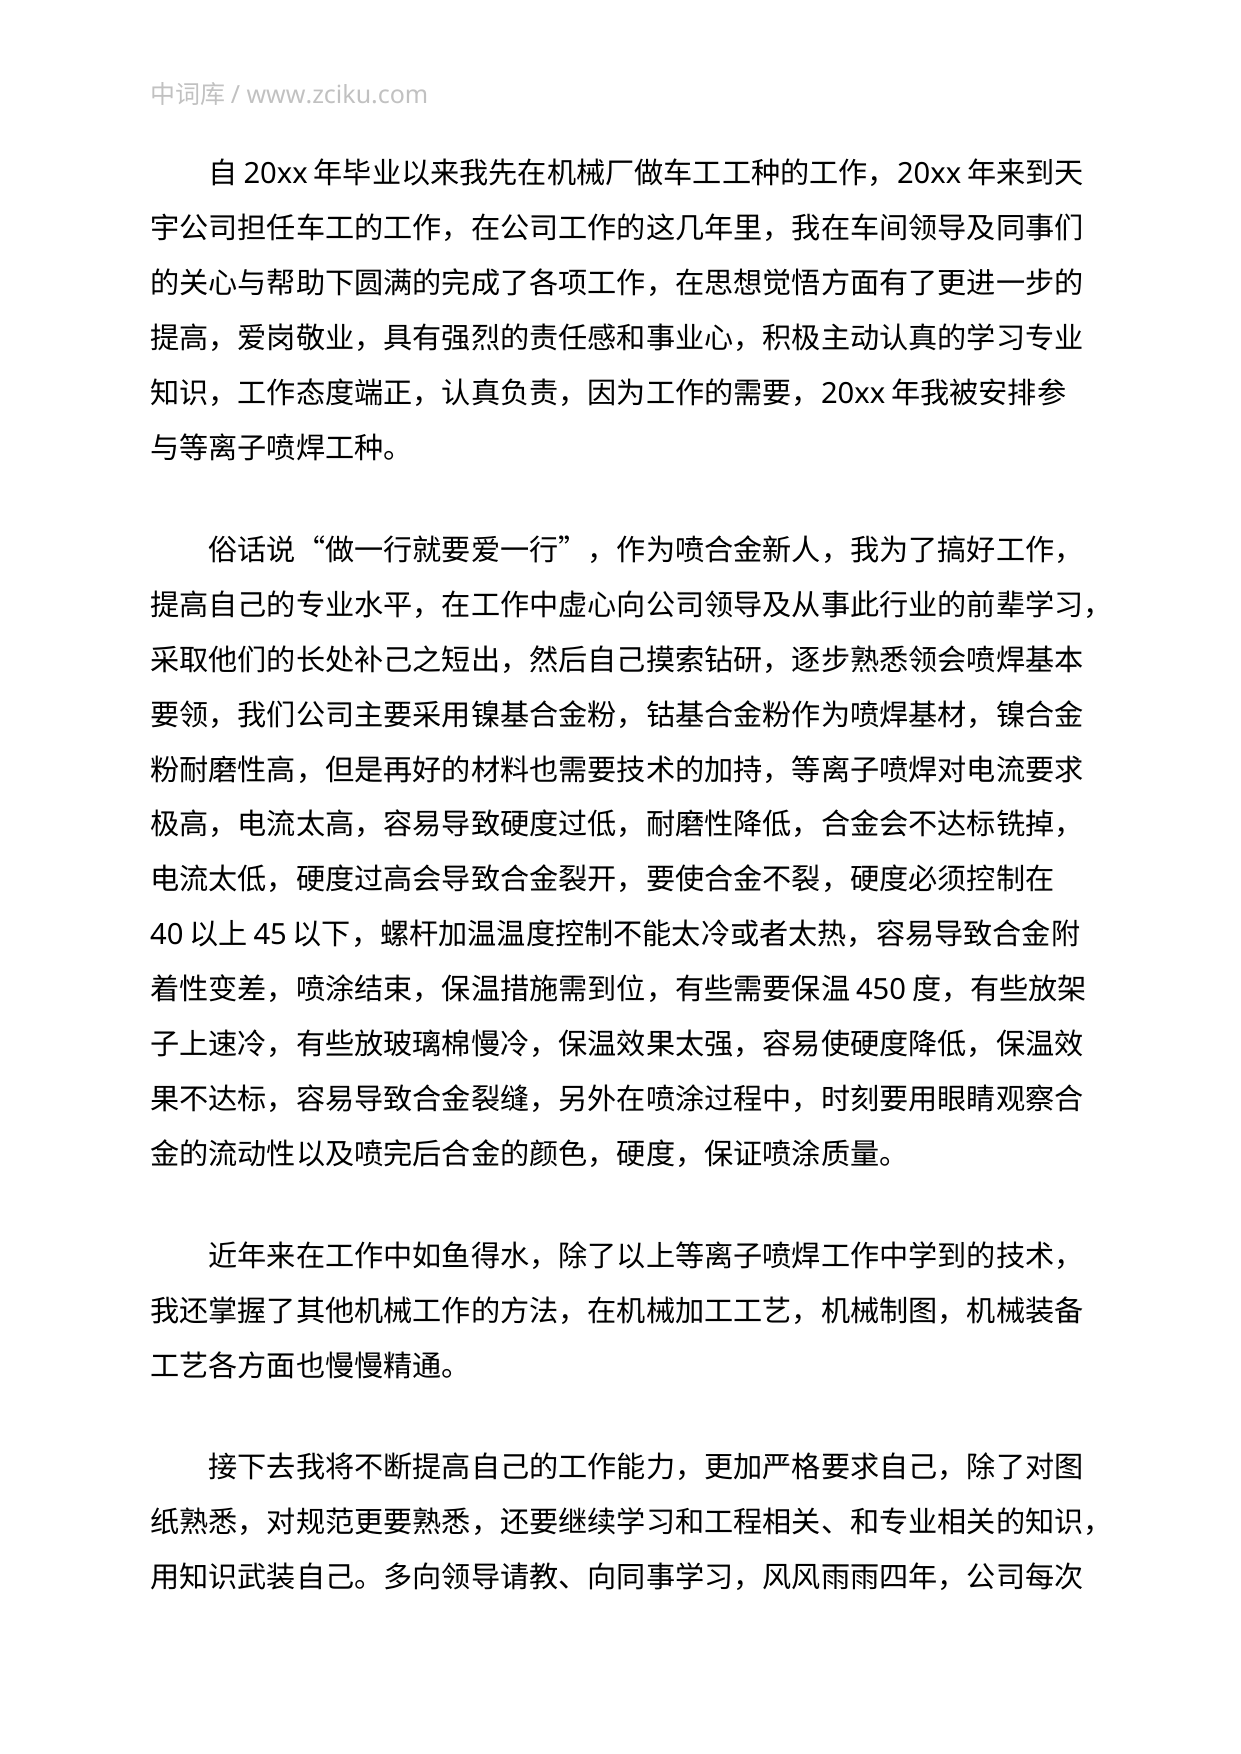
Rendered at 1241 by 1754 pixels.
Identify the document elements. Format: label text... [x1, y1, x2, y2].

text 近年来在工作中如鱼得水，除了以上等离子喷焊工作中学到的技术，我还掌握了其他机械工作的方法，在机械加工工艺，机械制图，机械装备工艺各方面也慢慢精通。 [150, 1232, 1090, 1384]
text 自20xx年毕业以来我先在机械厂做车工工种的工作，20xx年来到天宇公司担任车工的工作，在公司工作的这几年里，我在车间领导及同事们的关心与帮助下圆满的完成了各项工作，在思想觉悟方面有了更进一步的提高，爱岗敬业，具有强烈的责任感和事业心，积极主动认真的学习专业知识，工作态度端正，认真负责，因为工作的需要，20xx年我被安排参与等离子喷焊工种。 [150, 150, 1090, 467]
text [150, 1444, 1090, 1596]
text 俗话说“做一行就要爱一行”，作为喷合金新人，我为了搞好工作，提高自己的专业水平，在工作中虚心向公司领导及从事此行业的前辈学习，采取他们的长处补己之短出，然后自己摸索钻研，逐步熟悉领会喷焊基本要领，我们公司主要采用镍基合金粉，钴基合金粉作为喷焊基材，镍合金粉耐磨性高，但是再好的材料也需要技术的加持，等离子喷焊对电流要求极高，电流太高，容易导致硬度过低，耐磨性降低，合金会不达标铣掉，电流太低，硬度过高会导致合金裂开，要使合金不裂，硬度必须控制在40以上45以下，螺杆加温温度控制不能太冷或者太热，容易导致合金附着性变差，喷涂结束，保温措施需到位，有些需要保温450度，有些放架子上速冷，有些放玻璃棉慢冷，保温效果太强，容易使硬度降低，保温效果不达标，容易导致合金裂缝，另外在喷涂过程中，时刻要用眼睛观察合金的流动性以及喷完后合金的颜色，硬度，保证喷涂质量。 [150, 526, 1090, 1173]
